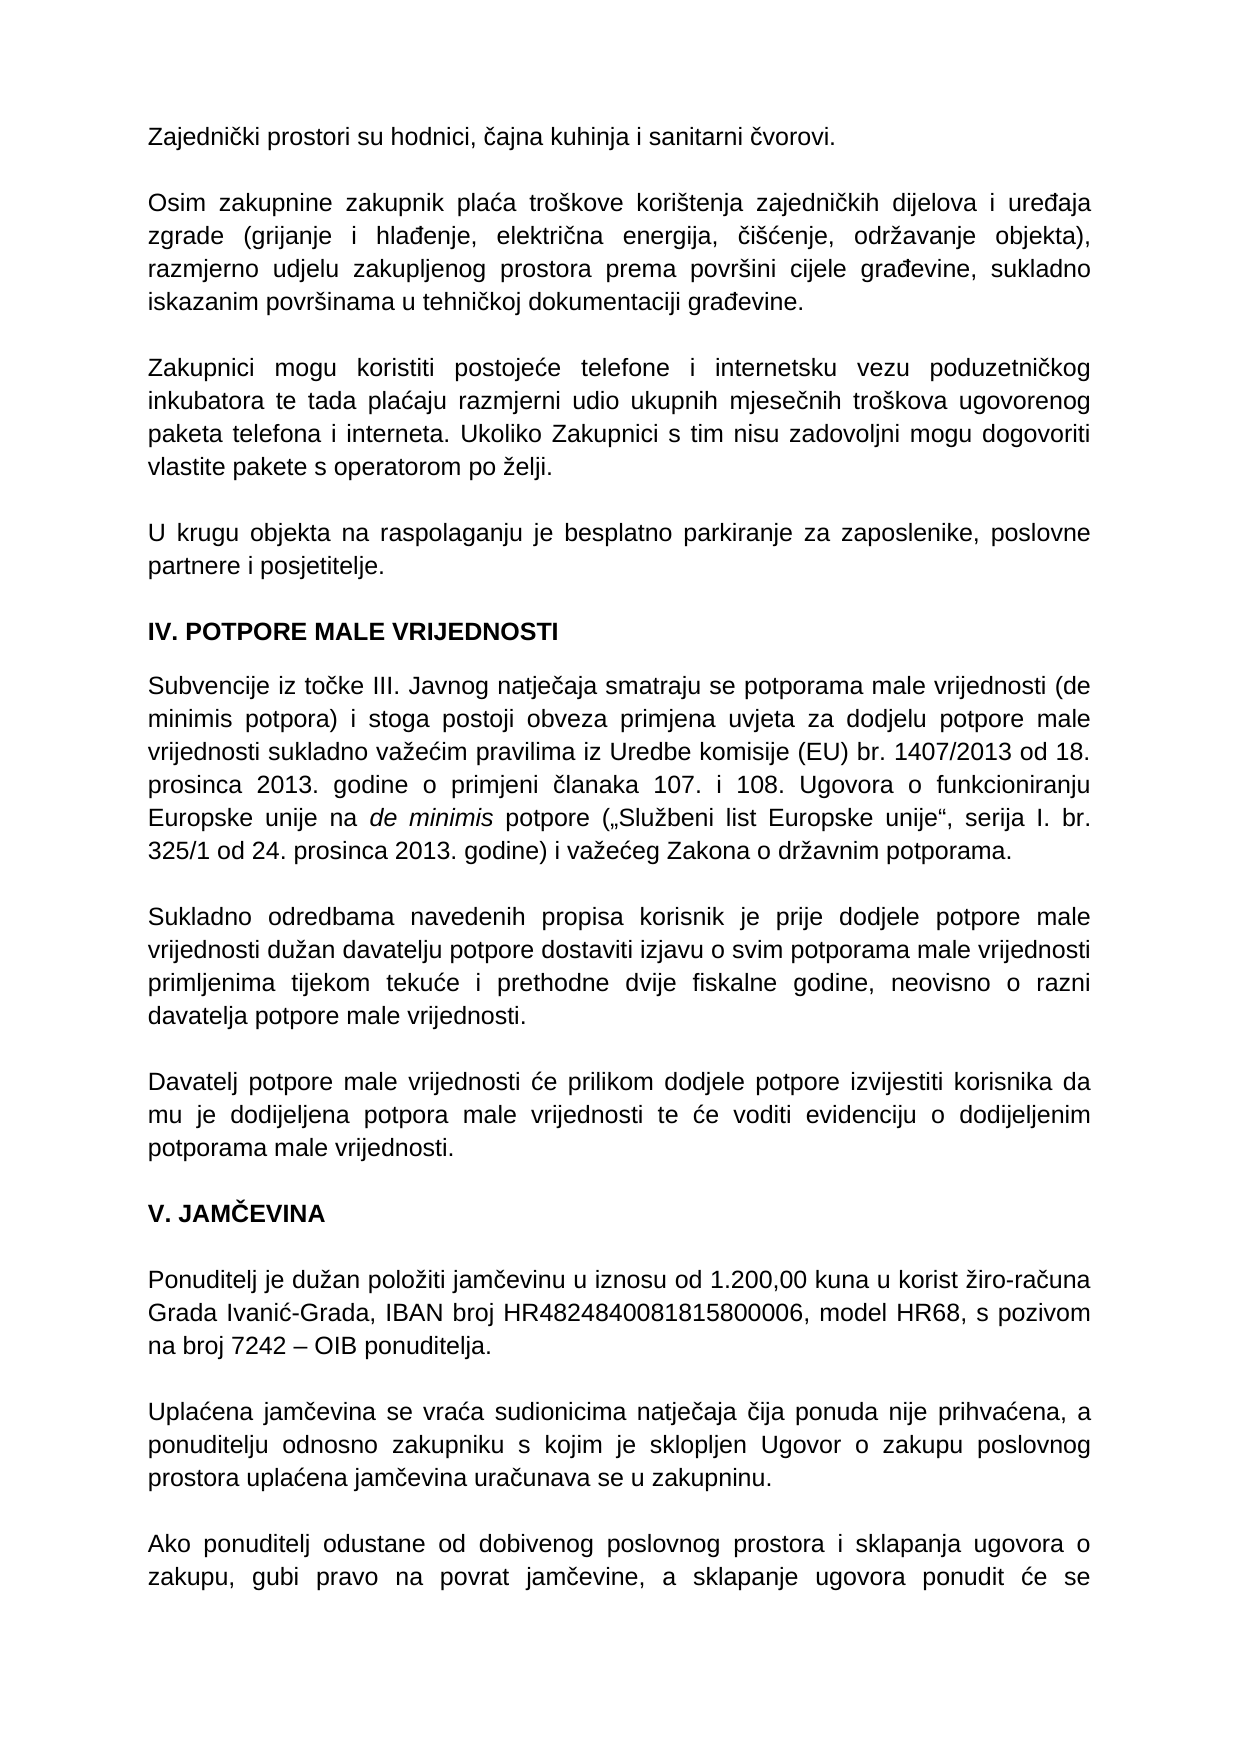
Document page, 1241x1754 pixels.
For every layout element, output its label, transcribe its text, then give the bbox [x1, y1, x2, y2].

text Sukladno odredbama navedenih propisa korisnik je prije dodjele potpore male vrijednosti dužan davatelju potpore dostaviti izjavu o svim potporama male vrijednosti primljenima tijekom tekuće i prethodne dvije fiskalne godine, neovisno o razni davatelja potpore male vrijednosti. [148, 902, 1092, 1030]
text Uplaćena jamčevina se vraća sudionicima natječaja čija ponuda nije prihvaćena, a ponuditelju odnosno zakupniku s kojim je sklopljen Ugovor o zakupu poslovnog prostora uplaćena jamčevina uračunava se u zakupninu. [148, 1397, 1092, 1492]
text Subvencije iz točke III. Javnog natječaja smatraju se potporama male vrijednosti (de minimis potpora) i stoga postoji obveza primjena uvjeta za dodjelu potpore male vrijednosti sukladno važećim pravilima iz Uredbe komisije (EU) br. 1407/2013 od 18. prosinca 2013. godine o primjeni članaka 107. i 108. Ugovora o funkcioniranju Europske unije na de minimis potpore („Službeni list Europske unije“, serija I. br. 325/1 od 24. prosinca 2013. godine) i važećeg Zakona o državnim potporama. [148, 671, 1092, 865]
text U krugu objekta na raspolaganju je besplatno parkiranje za zaposlenike, poslovne partnere i posjetitelje. [148, 518, 1092, 580]
text Osim zakupnine zakupnik plaća troškove korištenja zajedničkih dijelova i uređaja zgrade (grijanje i hlađenje, električna energija, čišćenje, održavanje objekta), razmjerno udjelu zakupljenog prostora prema površini cijele građevine, sukladno iskazanim površinama u tehničkoj dokumentaciji građevine. [148, 188, 1092, 316]
text V. JAMČEVINA [148, 1199, 1092, 1228]
text IV. POTPORE MALE VRIJEDNOSTI [148, 617, 1092, 646]
text Ponuditelj je dužan položiti jamčevinu u iznosu od 1.200,00 kuna u korist žiro-računa Grada Ivanić-Grada, IBAN broj HR4824840081815800006, model HR68, s pozivom na broj 7242 – OIB ponuditelja. [148, 1265, 1092, 1360]
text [148, 1529, 1092, 1591]
text Zakupnici mogu koristiti postojeće telefone i internetsku vezu poduzetničkog inkubatora te tada plaćaju razmjerni udio ukupnih mjesečnih troškova ugovorenog paketa telefona i interneta. Ukoliko Zakupnici s tim nisu zadovoljni mogu dogovoriti vlastite pakete s operatorom po želji. [148, 353, 1092, 481]
text Davatelj potpore male vrijednosti će prilikom dodjele potpore izvijestiti korisnika da mu je dodijeljena potpora male vrijednosti te će voditi evidenciju o dodijeljenim potporama male vrijednosti. [148, 1067, 1092, 1162]
text Zajednički prostori su hodnici, čajna kuhinja i sanitarni čvorovi. [148, 122, 1092, 150]
